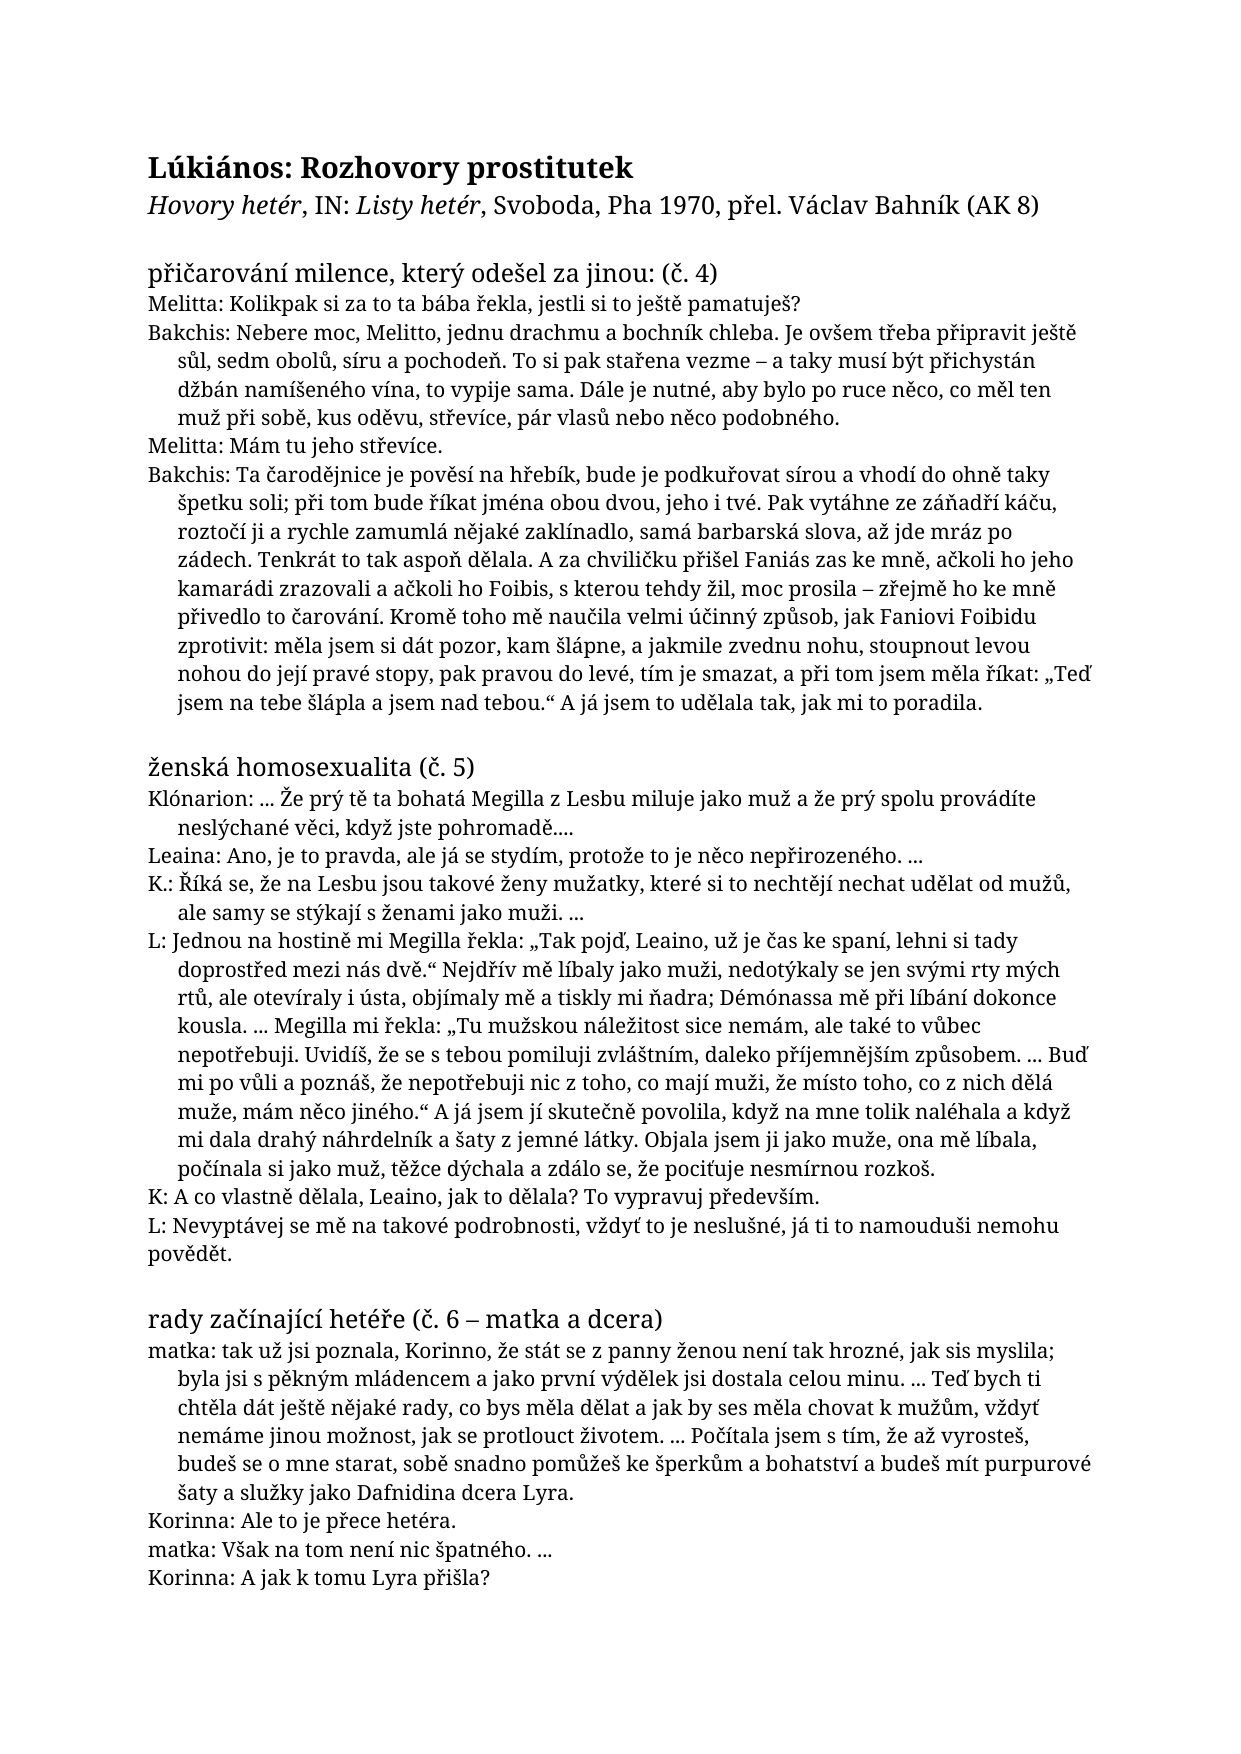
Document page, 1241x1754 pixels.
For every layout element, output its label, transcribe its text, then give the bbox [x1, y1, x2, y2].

text Korinna: Ale to je přece hetéra. [148, 1506, 1093, 1535]
text ženská homosexualita (č. 5) [148, 750, 1093, 784]
text L: Nevyptávej se mě na takové podrobnosti, vždyť to je neslušné, já ti to namouduši nemohu povědět. [148, 1211, 1093, 1268]
text K.: Říká se, že na Lesbu jsou takové ženy mužatky, které si to nechtějí nechat udělat od mužů, ale samy se stýkají s ženami jako muži. ... [148, 869, 1093, 926]
text L: Jednou na hostině mi Megilla řekla: „Tak pojď, Leaino, už je čas ke spaní, lehni si tady doprostřed mezi nás dvě.“ Nejdřív mě líbaly jako muži, nedotýkaly se jen svými rty mých rtů, ale otevíraly i ústa, objímaly mě a tiskly mi ňadra; Démónassa mě při líbání dokonce kousla. ... Megilla mi řekla: „Tu mužskou náležitost sice nemám, ale také to vůbec nepotřebuji. Uvidíš, že se s tebou pomiluji zvláštním, daleko příjemnějším způsobem. ... Buď mi po vůli a poznáš, že nepotřebuji nic z toho, co mají muži, že místo toho, co z nich dělá muže, mám něco jiného.“ A já jsem jí skutečně povolila, když na mne tolik naléhala a když mi dala drahý náhrdelník a šaty z jemné látky. Objala jsem ji jako muže, ona mě líbala, počínala si jako muž, těžce dýchala a zdálo se, že pociťuje nesmírnou rozkoš. [148, 926, 1093, 1182]
text Leaina: Ano, je to pravda, ale já se stydím, protože to je něco nepřirozeného. ... [148, 841, 1093, 869]
text Bakchis: Nebere moc, Melitto, jednu drachmu a bochník chleba. Je ovšem třeba připravit ještě sůl, sedm obolů, síru a pochodeň. To si pak stařena vezme – a taky musí být přichystán džbán namíšeného vína, to vypije sama. Dále je nutné, aby bylo po ruce něco, co měl ten muž při sobě, kus oděvu, střevíce, pár vlasů nebo něco podobného. [148, 318, 1093, 432]
text přičarování milence, který odešel za jinou: (č. 4) [148, 255, 1093, 289]
text Klónarion: ... Že prý tě ta bohatá Megilla z Lesbu miluje jako muž a že prý spolu provádíte neslýchané věci, když jste pohromadě.... [148, 784, 1093, 841]
text Melitta: Kolikpak si za to ta bába řekla, jestli si to ještě pamatuješ? [148, 289, 1093, 318]
text Korinna: A jak k tomu Lyra přišla? [148, 1563, 1093, 1592]
text matka: Však na tom není nic špatného. ... [148, 1535, 1093, 1563]
text Hovory hetér, IN: Listy hetér, Svoboda, Pha 1970, přel. Václav Bahník (AK 8) [148, 187, 1093, 221]
text Lúkiános: Rozhovory prostitutek [148, 148, 1093, 187]
text rady začínající hetéře (č. 6 – matka a dcera) [148, 1302, 1093, 1336]
text K: A co vlastně dělala, Leaino, jak to dělala? To vypravuj především. [148, 1182, 1093, 1211]
text Bakchis: Ta čarodějnice je pověsí na hřebík, bude je podkuřovat sírou a vhodí do ohně taky špetku soli; při tom bude říkat jména obou dvou, jeho i tvé. Pak vytáhne ze záňadří káču, roztočí ji a rychle zamumlá nějaké zaklínadlo, samá barbarská slova, až jde mráz po zádech. Tenkrát to tak aspoň dělala. A za chviličku přišel Faniás zas ke mně, ačkoli ho jeho kamarádi zrazovali a ačkoli ho Foibis, s kterou tehdy žil, moc prosila – zřejmě ho ke mně přivedlo to čarování. Kromě toho mě naučila velmi účinný způsob, jak Faniovi Foibidu zprotivit: měla jsem si dát pozor, kam šlápne, a jakmile zvednu nohu, stoupnout levou nohou do její pravé stopy, pak pravou do levé, tím je smazat, a při tom jsem měla říkat: „Teď jsem na tebe šlápla a jsem nad tebou.“ A já jsem to udělala tak, jak mi to poradila. [148, 460, 1093, 716]
text matka: tak už jsi poznala, Korinno, že stát se z panny ženou není tak hrozné, jak sis myslila; byla jsi s pěkným mládencem a jako první výdělek jsi dostala celou minu. ... Teď bych ti chtěla dát ještě nějaké rady, co bys měla dělat a jak by ses měla chovat k mužům, vždyť nemáme jinou možnost, jak se protlouct životem. ... Počítala jsem s tím, že až vyrosteš, budeš se o mne starat, sobě snadno pomůžeš ke šperkům a bohatství a budeš mít purpurové šaty a služky jako Dafnidina dcera Lyra. [148, 1336, 1093, 1506]
text Melitta: Mám tu jeho střevíce. [148, 432, 1093, 460]
